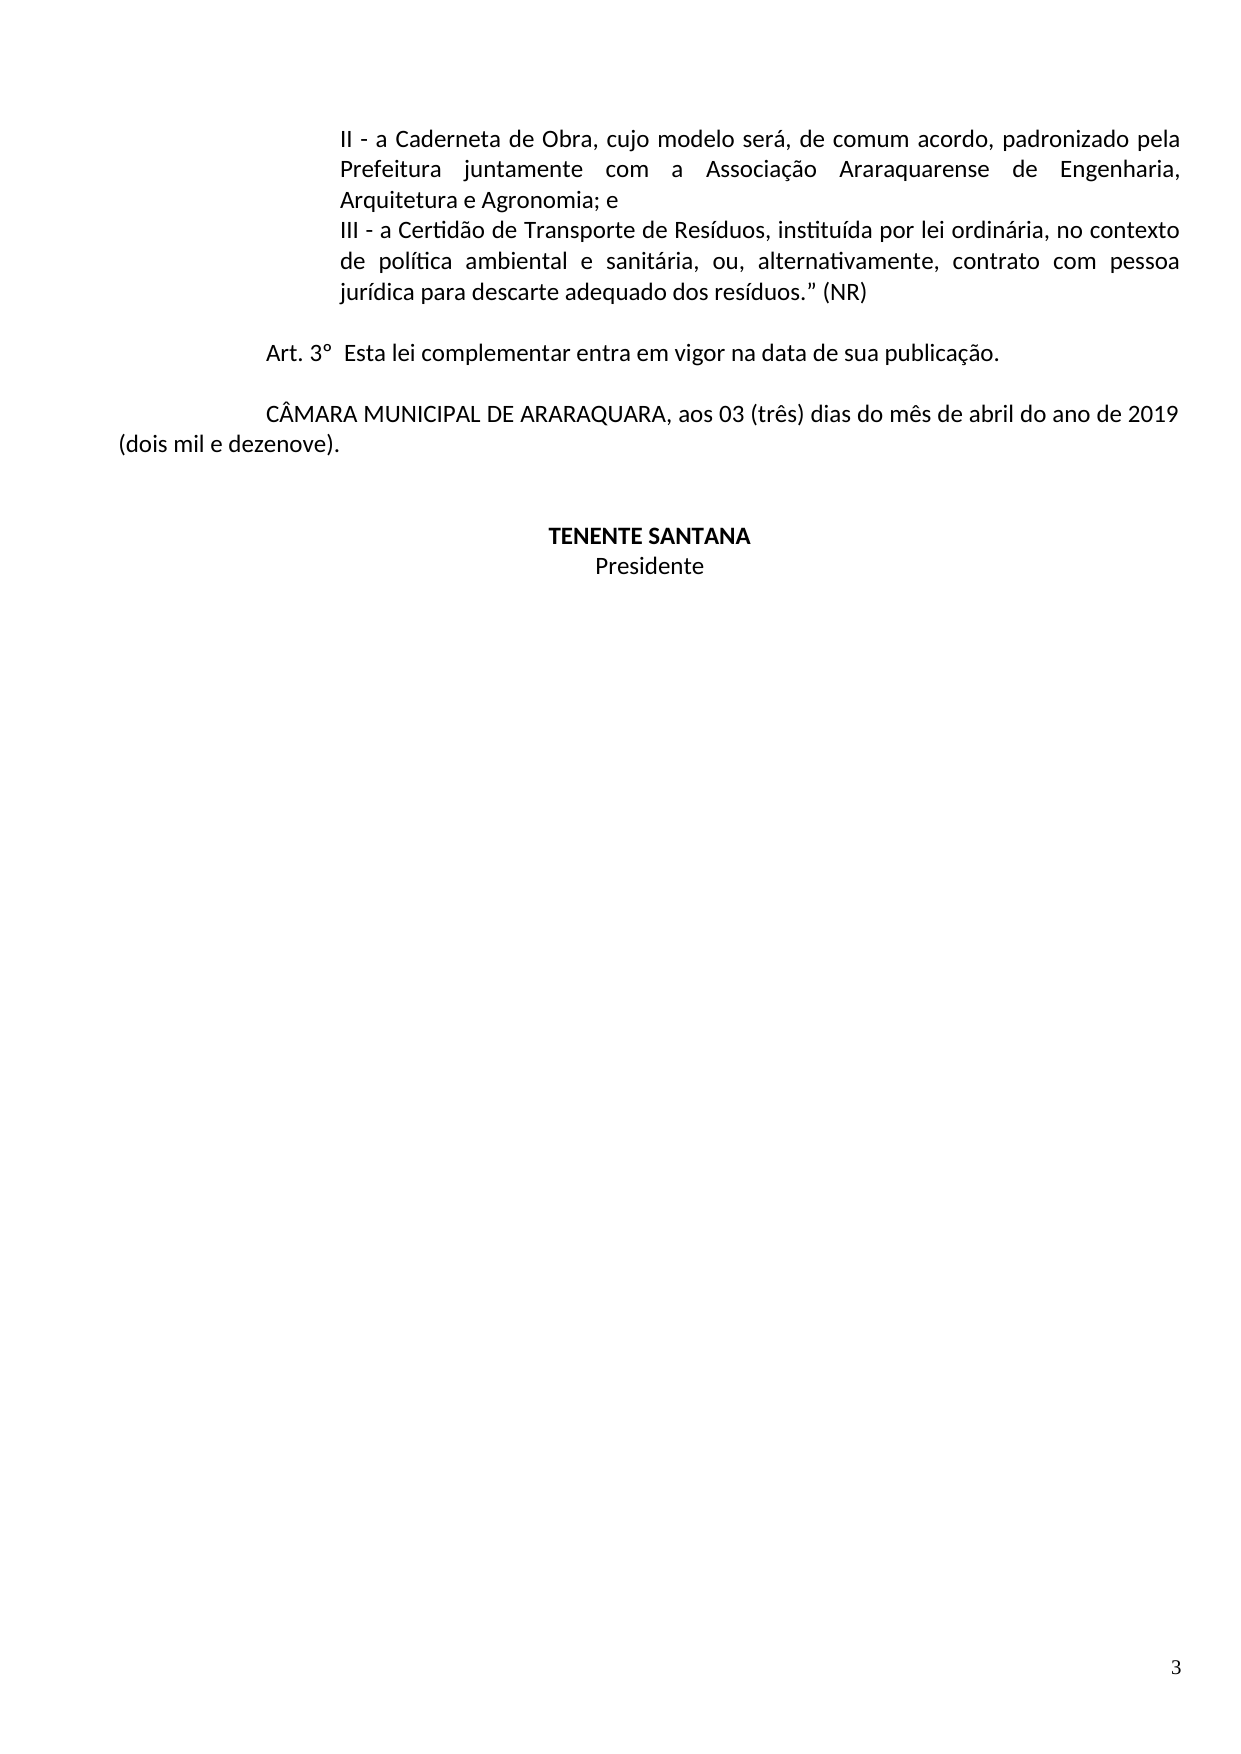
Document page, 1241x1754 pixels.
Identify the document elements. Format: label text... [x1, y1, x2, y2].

text II - a Caderneta de Obra, cujo modelo será, de comum acordo, padronizado pela Prefeitura juntamente com a Associação Araraquarense de Engenharia, Arquitetura e Agronomia; e [340, 123, 1181, 215]
subtitle TENENTE SANTANA [118, 520, 1181, 550]
text III - a Certidão de Transporte de Resíduos, instituída por lei ordinária, no contexto de política ambiental e sanitária, ou, alternativamente, contrato com pessoa jurídica para descarte adequado dos resíduos.” (NR) [340, 215, 1181, 306]
text Art. 3º Esta lei complementar entra em vigor na data de sua publicação. [118, 337, 1181, 367]
text Presidente [118, 550, 1181, 581]
text CÂMARA MUNICIPAL DE ARARAQUARA, aos 03 (três) dias do mês de abril do ano de 2019 (dois mil e dezenove). [118, 398, 1181, 459]
